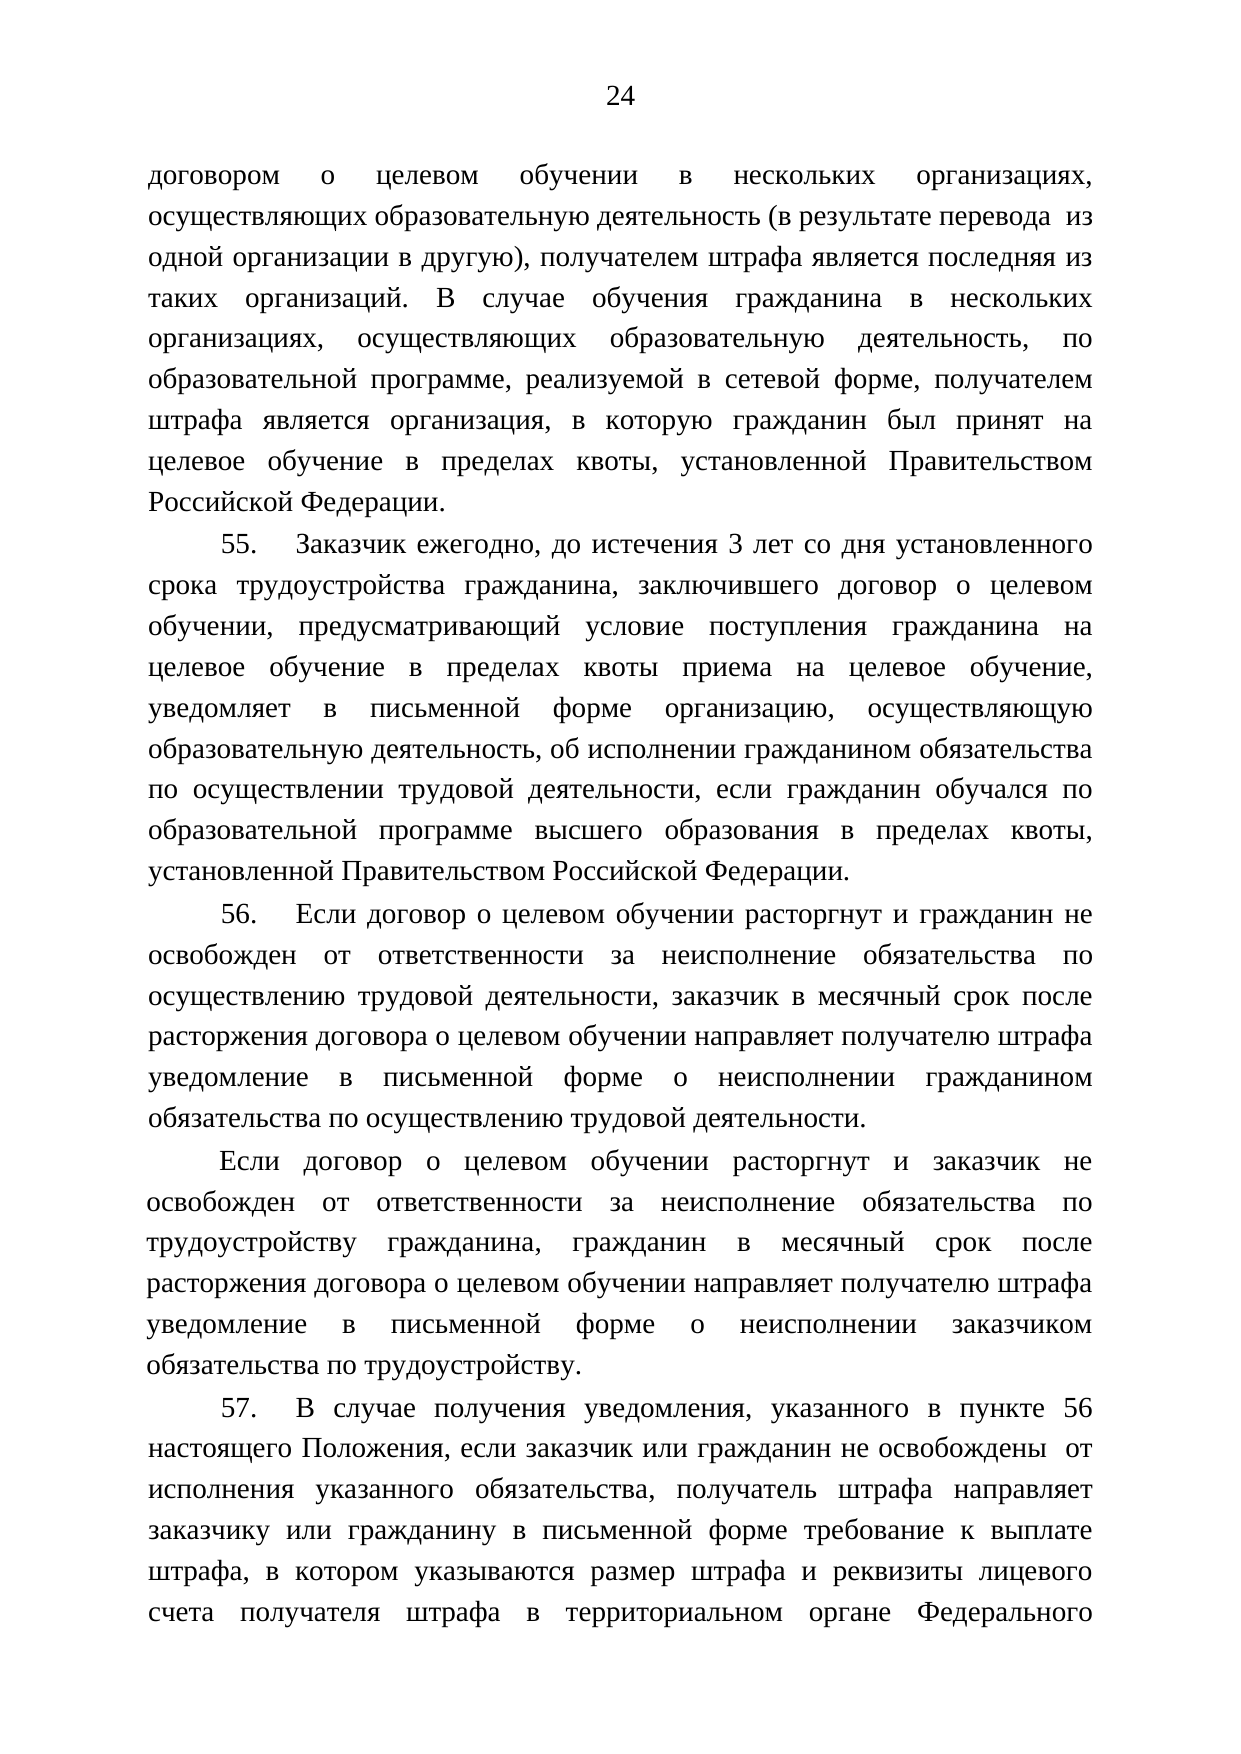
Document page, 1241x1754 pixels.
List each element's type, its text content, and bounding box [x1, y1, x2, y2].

list Заказчик ежегодно, до истечения 3 лет со дня установленного срока трудоустройства гражданина, заключившего договор о целевом обучении, предусматривающий условие поступления гражданина на целевое обучение в пределах квоты приема на целевое обучение, уведомляет в письменной форме организацию, осуществляющую образовательную деятельность, об исполнении гражданином обязательства по осуществлении трудовой деятельности, если гражданин обучался по образовательной программе высшего образования в пределах квоты, установленной Правительством Российской Федерации. [148, 527, 1093, 887]
text Если договор о целевом обучении расторгнут и заказчик не освобожден от ответственности за неисполнение обязательства по трудоустройству гражданина, гражданин в месячный срок после расторжения договора о целевом обучении направляет получателю штрафа уведомление в письменной форме о неисполнении заказчиком обязательства по трудоустройству. [146, 1143, 1093, 1381]
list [148, 1390, 1093, 1627]
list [148, 157, 1093, 517]
list Если договор о целевом обучении расторгнут и гражданин не освобожден от ответственности за неисполнение обязательства по осуществлению трудовой деятельности, заказчик в месячный срок после расторжения договора о целевом обучении направляет получателю штрафа уведомление в письменной форме о неисполнении гражданином обязательства по осуществлению трудовой деятельности. [148, 896, 1093, 1134]
